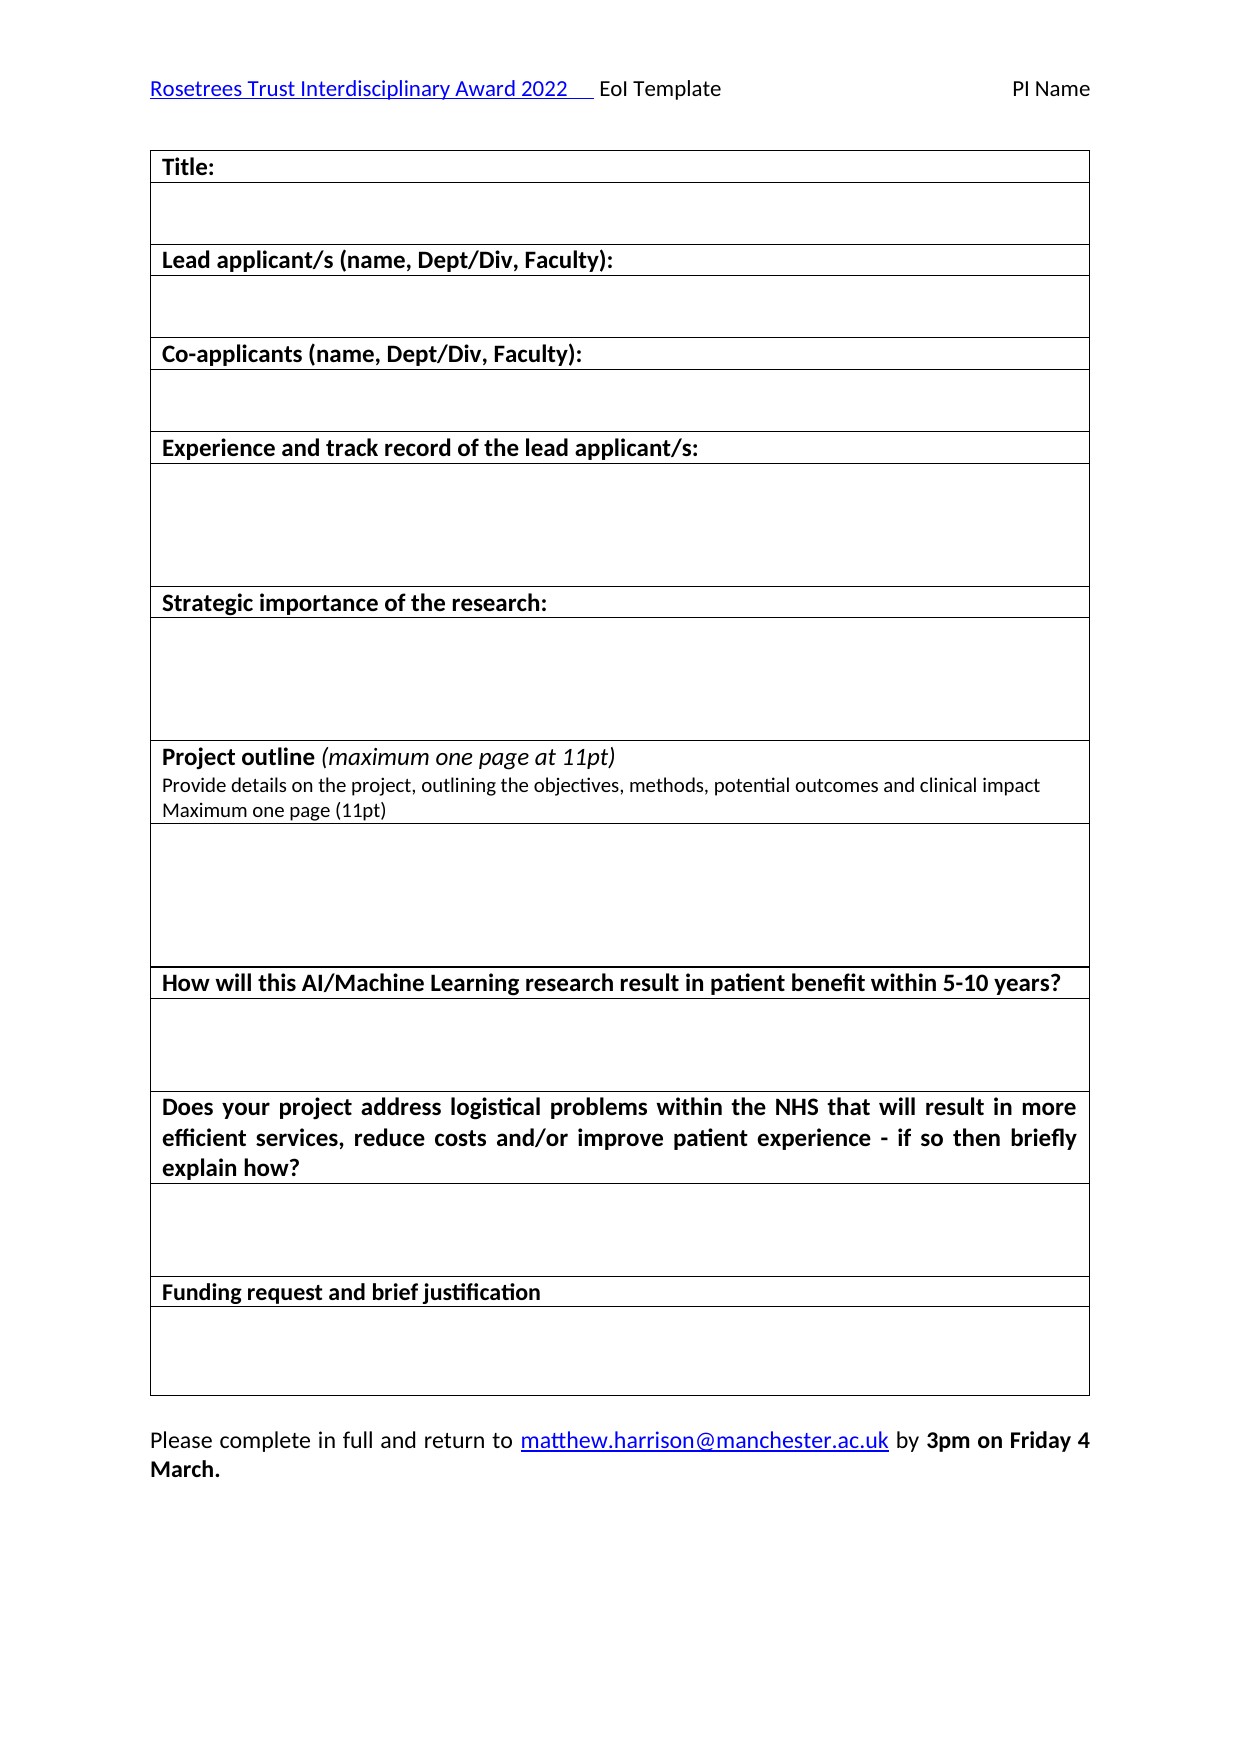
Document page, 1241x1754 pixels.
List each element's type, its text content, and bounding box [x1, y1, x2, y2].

table_cell [151, 618, 1089, 740]
table_cell [151, 276, 1089, 337]
table_cell Does your project address logistical problems within the NHS that will result in more efficient services, reduce costs and/or improve patient experience - if so then briefly explain how? [151, 1092, 1089, 1183]
table_cell Co-applicants (name, Dept/Div, Faculty): [151, 338, 1089, 369]
table_cell Funding request and brief justification [151, 1277, 1089, 1306]
table_header Title: [151, 151, 1089, 182]
table_cell Experience and track record of the lead applicant/s: [151, 432, 1089, 462]
table_cell [151, 824, 1089, 966]
table_cell [151, 370, 1089, 431]
table_cell Project outline (maximum one page at 11pt) Provide details on the project, outlining the objectives, methods, potential outcomes and clinical impact Maximum one page (11pt) [151, 741, 1089, 823]
table_cell Strategic importance of the research: [151, 587, 1089, 617]
text Please complete in full and return to matthew.harrison@manchester.ac.uk by 3pm on Friday 4 March. [150, 1425, 1090, 1484]
table_cell How will this AI/Machine Learning research result in patient benefit within 5-10 years? [151, 968, 1089, 998]
table_cell [151, 1184, 1089, 1276]
table_cell [151, 1307, 1089, 1395]
table_cell Lead applicant/s (name, Dept/Div, Faculty): [151, 245, 1089, 275]
table_cell [151, 999, 1089, 1091]
table_cell [151, 183, 1089, 244]
table_cell [151, 464, 1089, 586]
